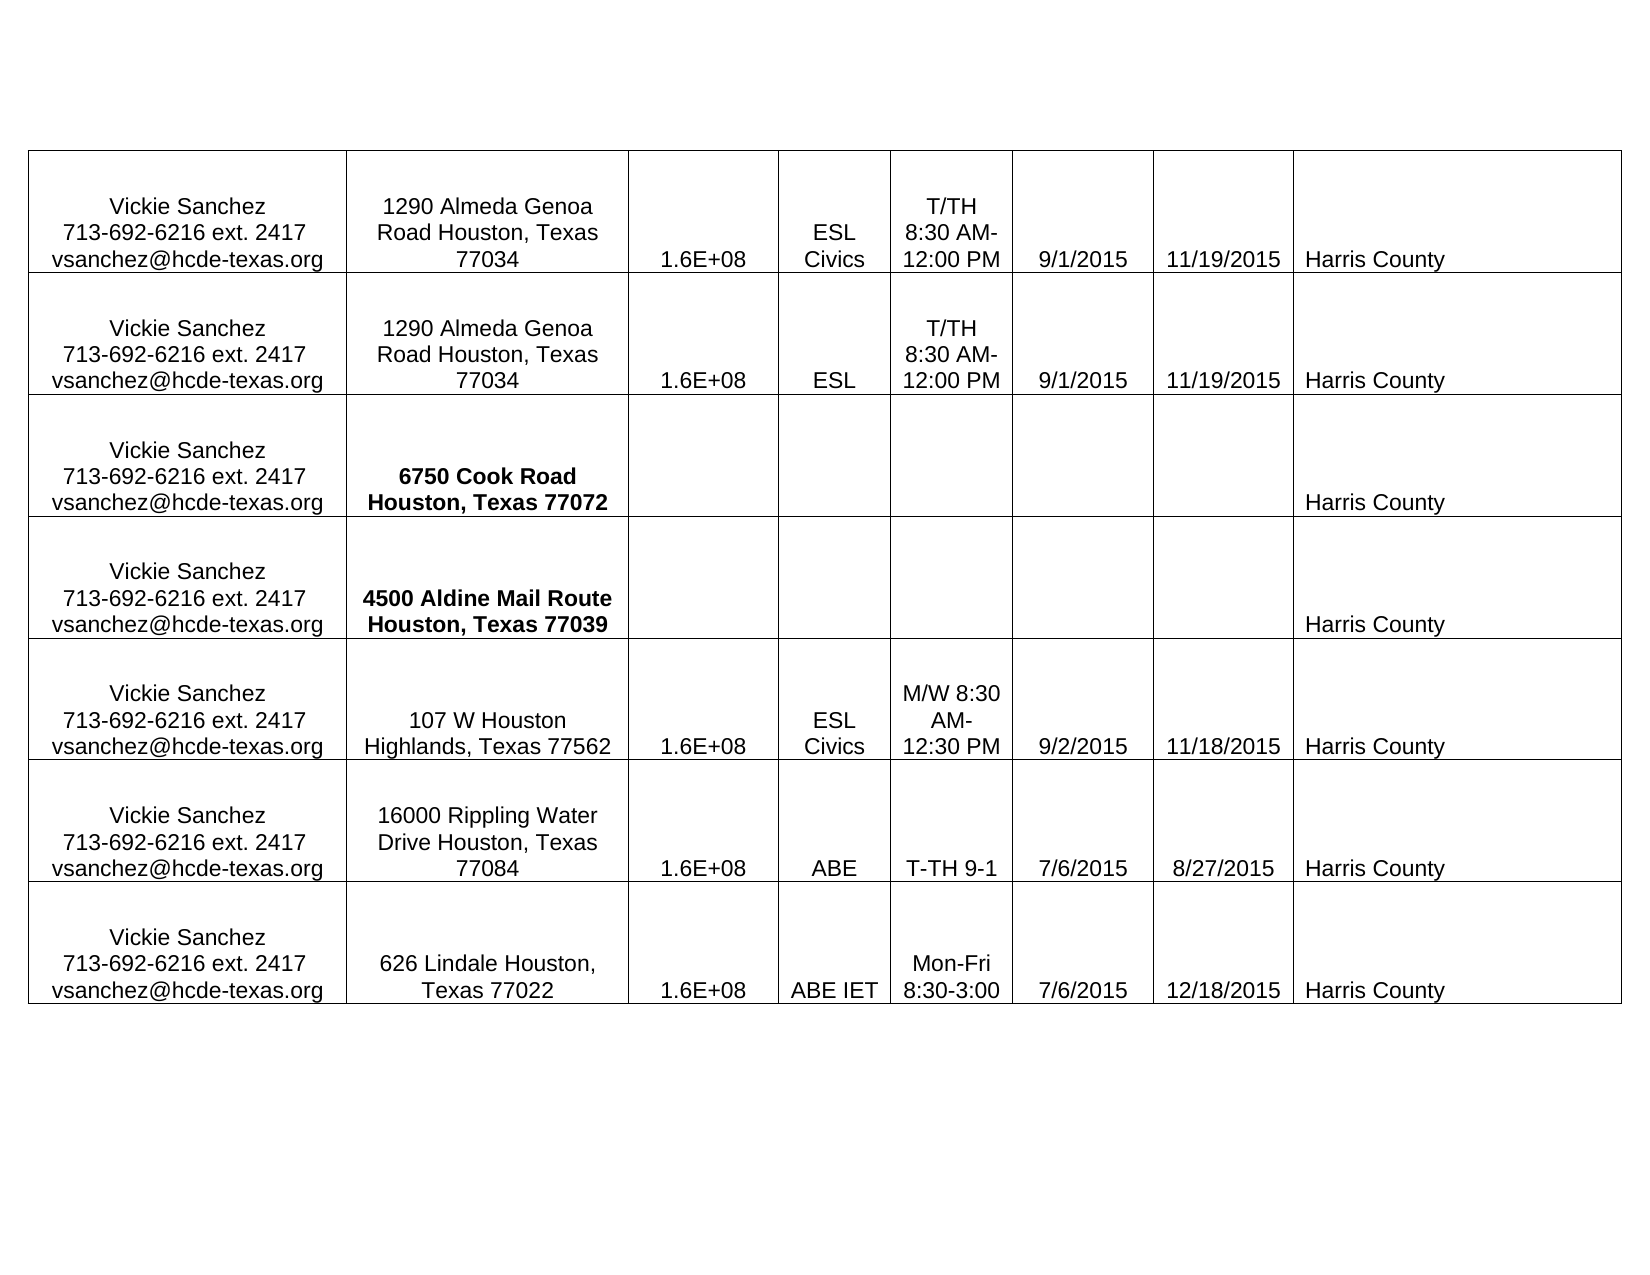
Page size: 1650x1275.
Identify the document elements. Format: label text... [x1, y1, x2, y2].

table_cell Harris County [1294, 517, 1621, 637]
table_cell Harris County [1294, 760, 1621, 881]
table_cell Vickie Sanchez 713-692-6216 ext. 2417 vsanchez@hcde-texas.org [29, 517, 346, 637]
table_cell [779, 395, 890, 516]
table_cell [347, 882, 628, 1003]
table_cell ESL Civics [779, 639, 890, 759]
table_cell M/W 8:30 AM-12:30 PM [891, 639, 1012, 759]
table_cell Vickie Sanchez 713-692-6216 ext. 2417 vsanchez@hcde-texas.org [29, 760, 346, 881]
table_cell [1154, 395, 1293, 516]
table_cell 107 W Houston Highlands, Texas 77562 [347, 639, 628, 759]
table_cell [629, 395, 778, 516]
table_cell Vickie Sanchez 713-692-6216 ext. 2417 vsanchez@hcde-texas.org [29, 395, 346, 516]
table_cell T/TH 8:30 AM-12:00 PM [891, 151, 1012, 272]
table_cell [779, 517, 890, 637]
table_cell 7/6/2015 [1013, 760, 1153, 881]
table_cell Harris County [1294, 395, 1621, 516]
table_cell 16000 Rippling Water Drive Houston, Texas 77084 [347, 760, 628, 881]
table_cell ABE [779, 760, 890, 881]
table_cell Harris County [1294, 882, 1621, 1003]
table_cell 1.6E+08 [629, 639, 778, 759]
table_cell 1.6E+08 [629, 882, 778, 1003]
table_cell Mon-Fri 8:30-3:00 [891, 882, 1012, 1003]
table_cell [629, 517, 778, 637]
table_cell T/TH 8:30 AM-12:00 PM [891, 273, 1012, 394]
table_cell [1013, 517, 1153, 637]
table_cell 1.6E+08 [629, 760, 778, 881]
table_cell ESL [779, 273, 890, 394]
table_cell Harris County [1294, 639, 1621, 759]
table_cell 11/19/2015 [1154, 273, 1293, 394]
table_cell 9/1/2015 [1013, 151, 1153, 272]
table_cell 11/19/2015 [1154, 151, 1293, 272]
table_cell Vickie Sanchez 713-692-6216 ext. 2417 vsanchez@hcde-texas.org [29, 639, 346, 759]
table_cell 6750 Cook Road Houston, Texas 77072 [347, 395, 628, 516]
table_cell 4500 Aldine Mail Route Houston, Texas 77039 [347, 517, 628, 637]
table_cell 7/6/2015 [1013, 882, 1153, 1003]
table_cell [1013, 395, 1153, 516]
table_cell Harris County [1294, 151, 1621, 272]
table_cell ESL Civics [779, 151, 890, 272]
table_cell [891, 517, 1012, 637]
table_cell 8/27/2015 [1154, 760, 1293, 881]
table_cell [891, 395, 1012, 516]
table_cell 9/2/2015 [1013, 639, 1153, 759]
table_cell 1.6E+08 [629, 273, 778, 394]
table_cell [29, 151, 346, 272]
table_cell Harris County [1294, 273, 1621, 394]
table_cell 11/18/2015 [1154, 639, 1293, 759]
table_cell 12/18/2015 [1154, 882, 1293, 1003]
table_cell 9/1/2015 [1013, 273, 1153, 394]
table_cell T-TH 9-1 [891, 760, 1012, 881]
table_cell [29, 882, 346, 1003]
table_cell 1290 Almeda Genoa Road Houston, Texas 77034 [347, 273, 628, 394]
table_cell Vickie Sanchez 713-692-6216 ext. 2417 vsanchez@hcde-texas.org [29, 273, 346, 394]
table_cell 1290 Almeda Genoa Road Houston, Texas 77034 [347, 151, 628, 272]
table_cell 1.6E+08 [629, 151, 778, 272]
table_cell ABE IET [779, 882, 890, 1003]
table_cell [1154, 517, 1293, 637]
